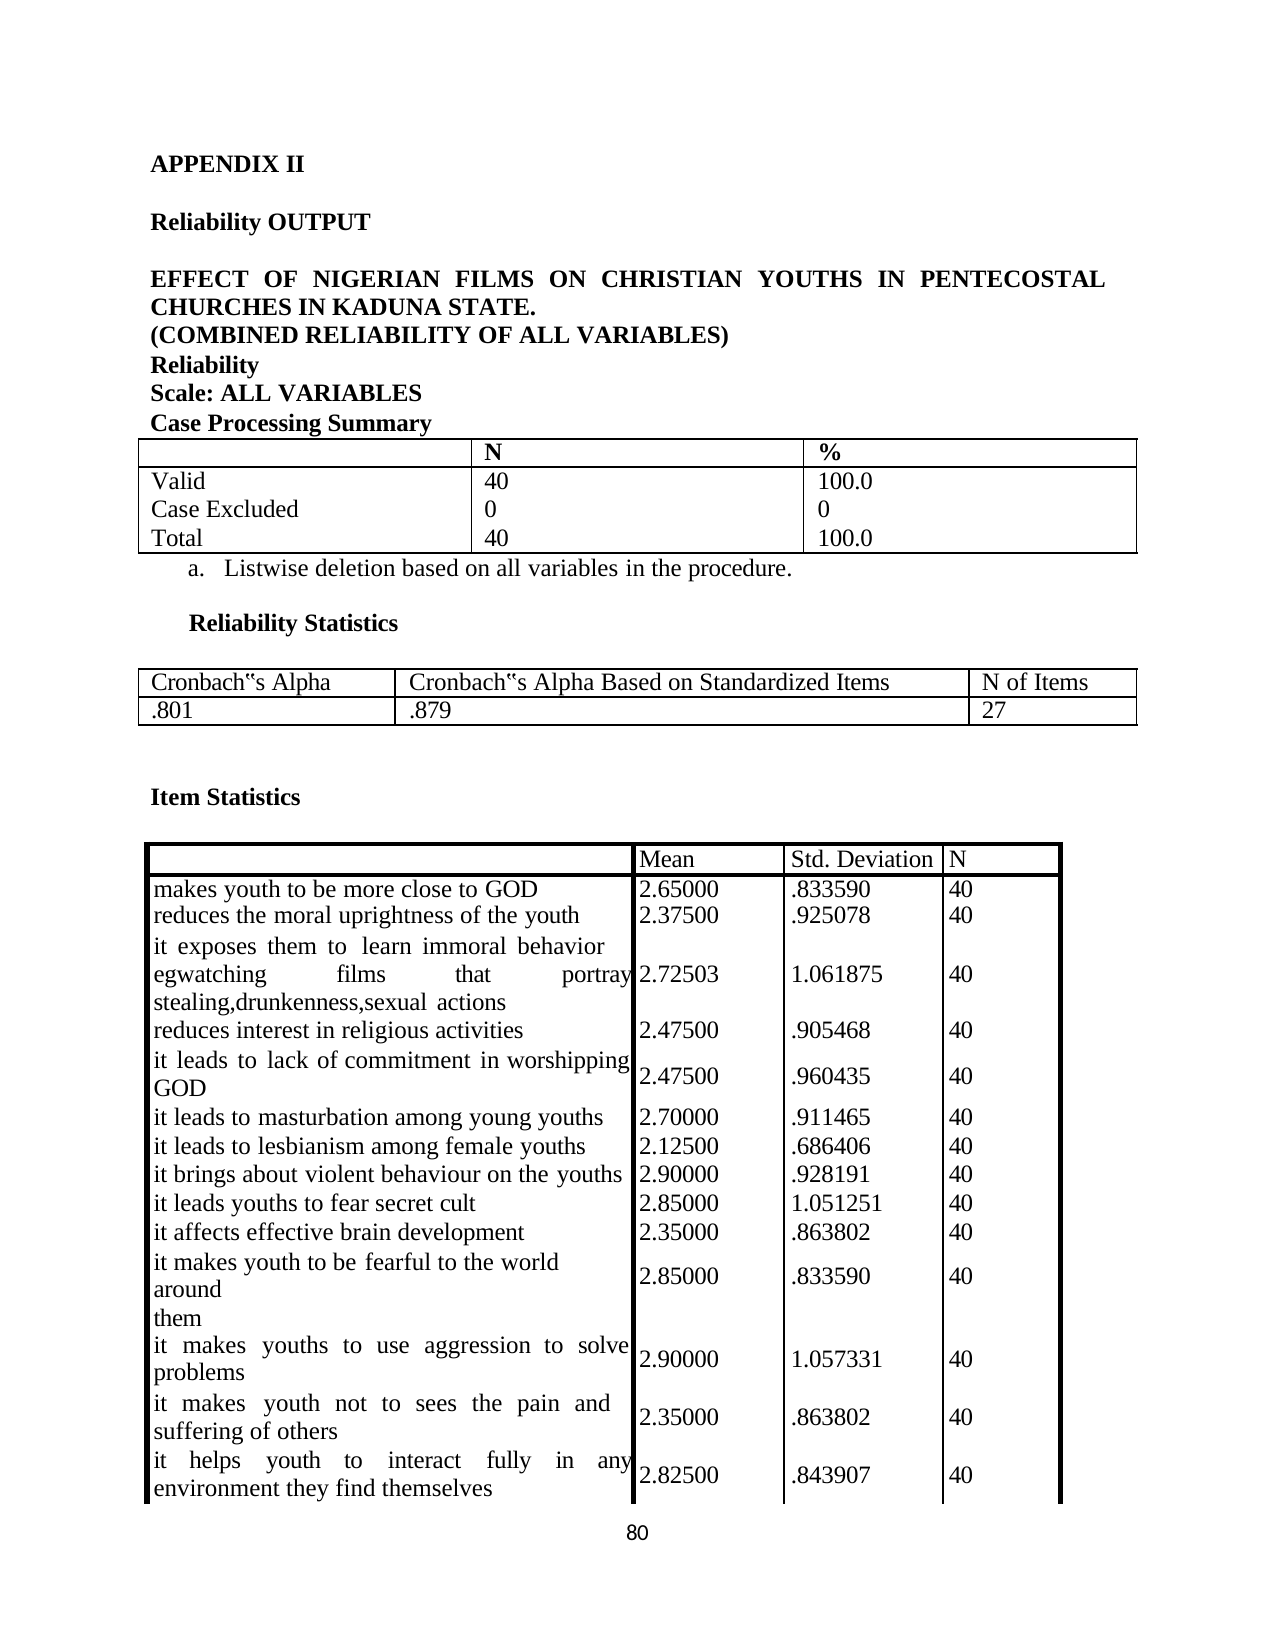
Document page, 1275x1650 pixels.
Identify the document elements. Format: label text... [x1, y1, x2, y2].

table_header Mean [636, 846, 783, 872]
table_cell 2.35000 [636, 1389, 783, 1446]
table_cell 2.47500 [636, 1046, 783, 1104]
table_cell .686406 [785, 1133, 942, 1162]
table_cell 2.85000 [636, 1190, 783, 1219]
table_cell 2.35000 [636, 1219, 783, 1248]
table_cell 2.47500 [636, 1018, 783, 1046]
table_cell 40 [944, 1331, 1058, 1388]
table_header N [944, 846, 1058, 872]
table_header [139, 440, 471, 466]
table_cell .863802 [785, 1389, 942, 1446]
table_cell Valid Case Excluded Total [139, 468, 471, 552]
text Reliability Statistics [128, 608, 459, 637]
table_cell it makes youths to use aggression to solve problems [150, 1331, 631, 1388]
table_cell reduces interest in religious activities [150, 1018, 631, 1046]
table_cell .863802 [785, 1219, 942, 1248]
table_header % [804, 440, 1136, 466]
table_cell .833590 [785, 1248, 942, 1331]
table_cell 2.90000 [636, 1331, 783, 1388]
table_header N [472, 440, 803, 466]
table_cell 2.72503 [636, 931, 783, 1018]
table_cell 1.061875 [785, 931, 942, 1018]
table_cell 40 [944, 1104, 1058, 1133]
table_cell makes youth to be more close to GOD [150, 877, 631, 902]
table_cell 40 [944, 1248, 1058, 1331]
table_cell .801 [139, 698, 394, 724]
table_cell it leads to lesbianism among female youths [150, 1133, 631, 1162]
table_cell .879 [396, 698, 968, 724]
table_cell 2.37500 [636, 903, 783, 931]
text a. Listwise deletion based on all variables in the procedure. [188, 553, 1246, 582]
table_cell 2.90000 [636, 1162, 783, 1190]
table_cell 100.0 0 100.0 [804, 468, 1136, 552]
table_cell 27 [970, 698, 1136, 724]
text Scale: ALL VARIABLES [150, 379, 1246, 407]
text Item Statistics [150, 782, 1246, 811]
text Case Processing Summary [128, 408, 454, 437]
table_cell 2.85000 [636, 1248, 783, 1331]
table_cell 1.057331 [785, 1331, 942, 1388]
table_cell it helps youth to interact fully in any environment they find themselves [150, 1446, 631, 1504]
table_cell 2.70000 [636, 1104, 783, 1133]
table_header Cronbach‟s Alpha Based on Standardized Items [396, 670, 968, 696]
table_cell it leads youths to fear secret cult [150, 1190, 631, 1219]
table_cell 40 [944, 1219, 1058, 1248]
table_cell .843907 [785, 1446, 942, 1504]
table_cell .833590 [785, 877, 942, 902]
table_cell 40 [944, 1446, 1058, 1504]
text Reliability OUTPUT [150, 207, 1246, 235]
table_cell .928191 [785, 1162, 942, 1190]
text APPENDIX II [150, 149, 1246, 177]
table_cell it makes youth not to sees the pain and suffering of others [150, 1389, 631, 1446]
table_cell 40 [944, 1046, 1058, 1104]
text EFFECT OF NIGERIAN FILMS ON CHRISTIAN YOUTHS IN PENTECOSTAL CHURCHES IN KADUNA STATE. [150, 265, 1125, 321]
table_cell it makes youth to be fearful to the world around them [150, 1248, 631, 1331]
table_header [150, 846, 631, 872]
table_header N of Items [970, 670, 1136, 696]
table_cell it leads to lack of commitment in worshipping GOD [150, 1046, 631, 1104]
table_cell 2.12500 [636, 1133, 783, 1162]
table_cell it leads to masturbation among young youths [150, 1104, 631, 1133]
table_cell 40 [944, 1162, 1058, 1190]
table_header Cronbach‟s Alpha [139, 670, 394, 696]
text (COMBINED RELIABILITY OF ALL VARIABLES) [150, 321, 1246, 349]
table_cell 40 0 40 [472, 468, 803, 552]
table_cell 2.65000 [636, 877, 783, 902]
table_cell .925078 [785, 903, 942, 931]
table_cell 1.051251 [785, 1190, 942, 1219]
table_cell it exposes them to learn immoral behavior egwatching films that portray stealing,drunkenness,sexual actions [150, 931, 631, 1018]
table_cell 40 [944, 1018, 1058, 1046]
table_cell it brings about violent behaviour on the youths [150, 1162, 631, 1190]
table_cell 40 [944, 1133, 1058, 1162]
table_cell 40 [944, 1389, 1058, 1446]
table_cell 40 [944, 931, 1058, 1018]
table_cell reduces the moral uprightness of the youth [150, 903, 631, 931]
table_header Std. Deviation [785, 846, 942, 872]
table_cell 40 [944, 877, 1058, 902]
table_cell 2.82500 [636, 1446, 783, 1504]
table_cell .960435 [785, 1046, 942, 1104]
table_cell 40 [944, 903, 1058, 931]
table_cell it affects effective brain development [150, 1219, 631, 1248]
text Reliability [150, 350, 1246, 379]
table_cell .905468 [785, 1018, 942, 1046]
table_cell .911465 [785, 1104, 942, 1133]
table_cell 40 [944, 1190, 1058, 1219]
